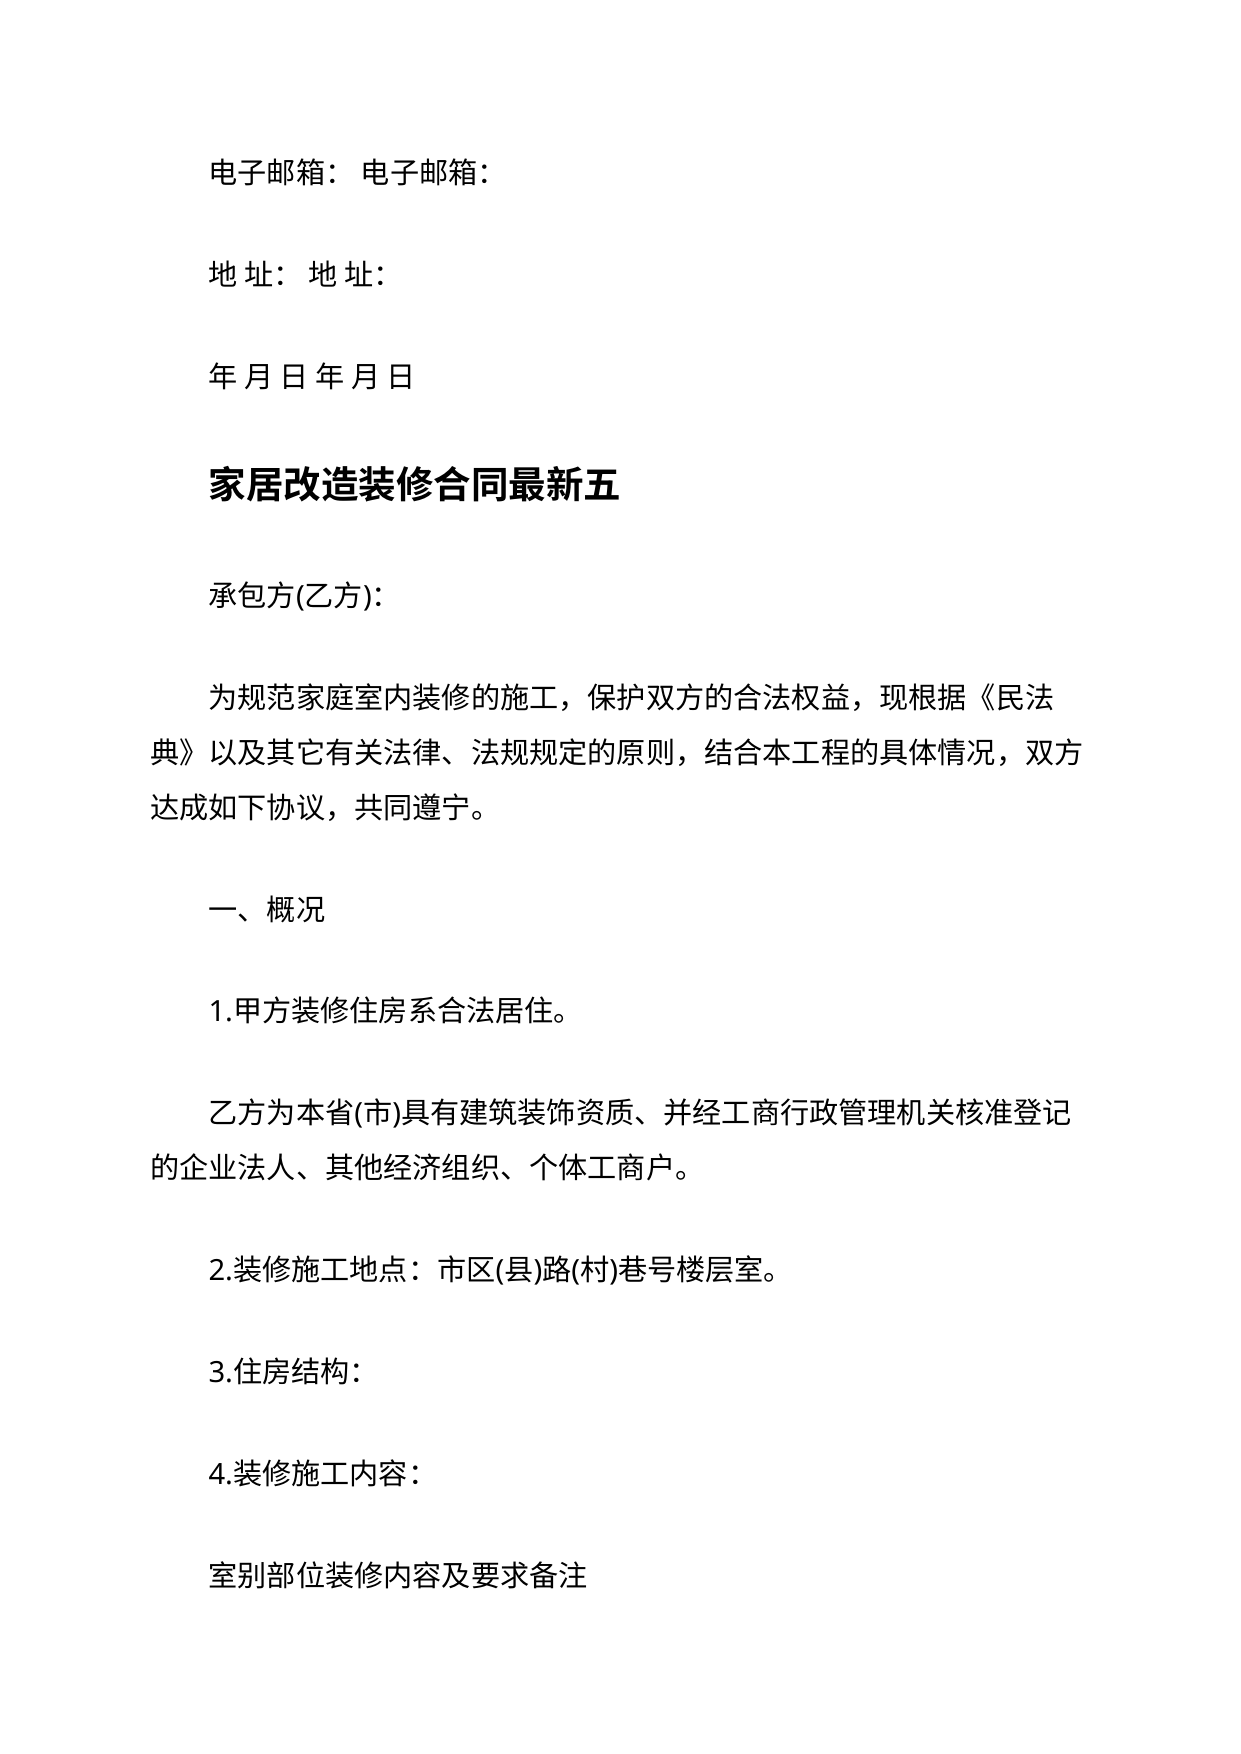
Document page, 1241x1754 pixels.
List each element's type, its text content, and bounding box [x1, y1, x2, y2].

text 4.装修施工内容： [150, 1451, 1090, 1493]
text 承包方(乙方)： [150, 573, 1090, 615]
text 乙方为本省(市)具有建筑装饰资质、并经工商行政管理机关核准登记的企业法人、其他经济组织、个体工商户。 [150, 1090, 1090, 1187]
text 一、概况 [150, 886, 1090, 928]
text 为规范家庭室内装修的施工，保护双方的合法权益，现根据《民法典》以及其它有关法律、法规规定的原则，结合本工程的具体情况，双方达成如下协议，共同遵宁。 [150, 675, 1090, 827]
text 电子邮箱： 电子邮箱： [150, 150, 1090, 192]
text 地 址： 地 址： [150, 252, 1090, 294]
text 家居改造装修合同最新五 [150, 455, 1090, 509]
text 3.住房结构： [150, 1349, 1090, 1391]
text 室别部位装修内容及要求备注 [150, 1553, 1090, 1595]
text 1.甲方装修住房系合法居住。 [150, 988, 1090, 1030]
text 年 月 日 年 月 日 [150, 353, 1090, 396]
text 2.装修施工地点：市区(县)路(村)巷号楼层室。 [150, 1247, 1090, 1289]
